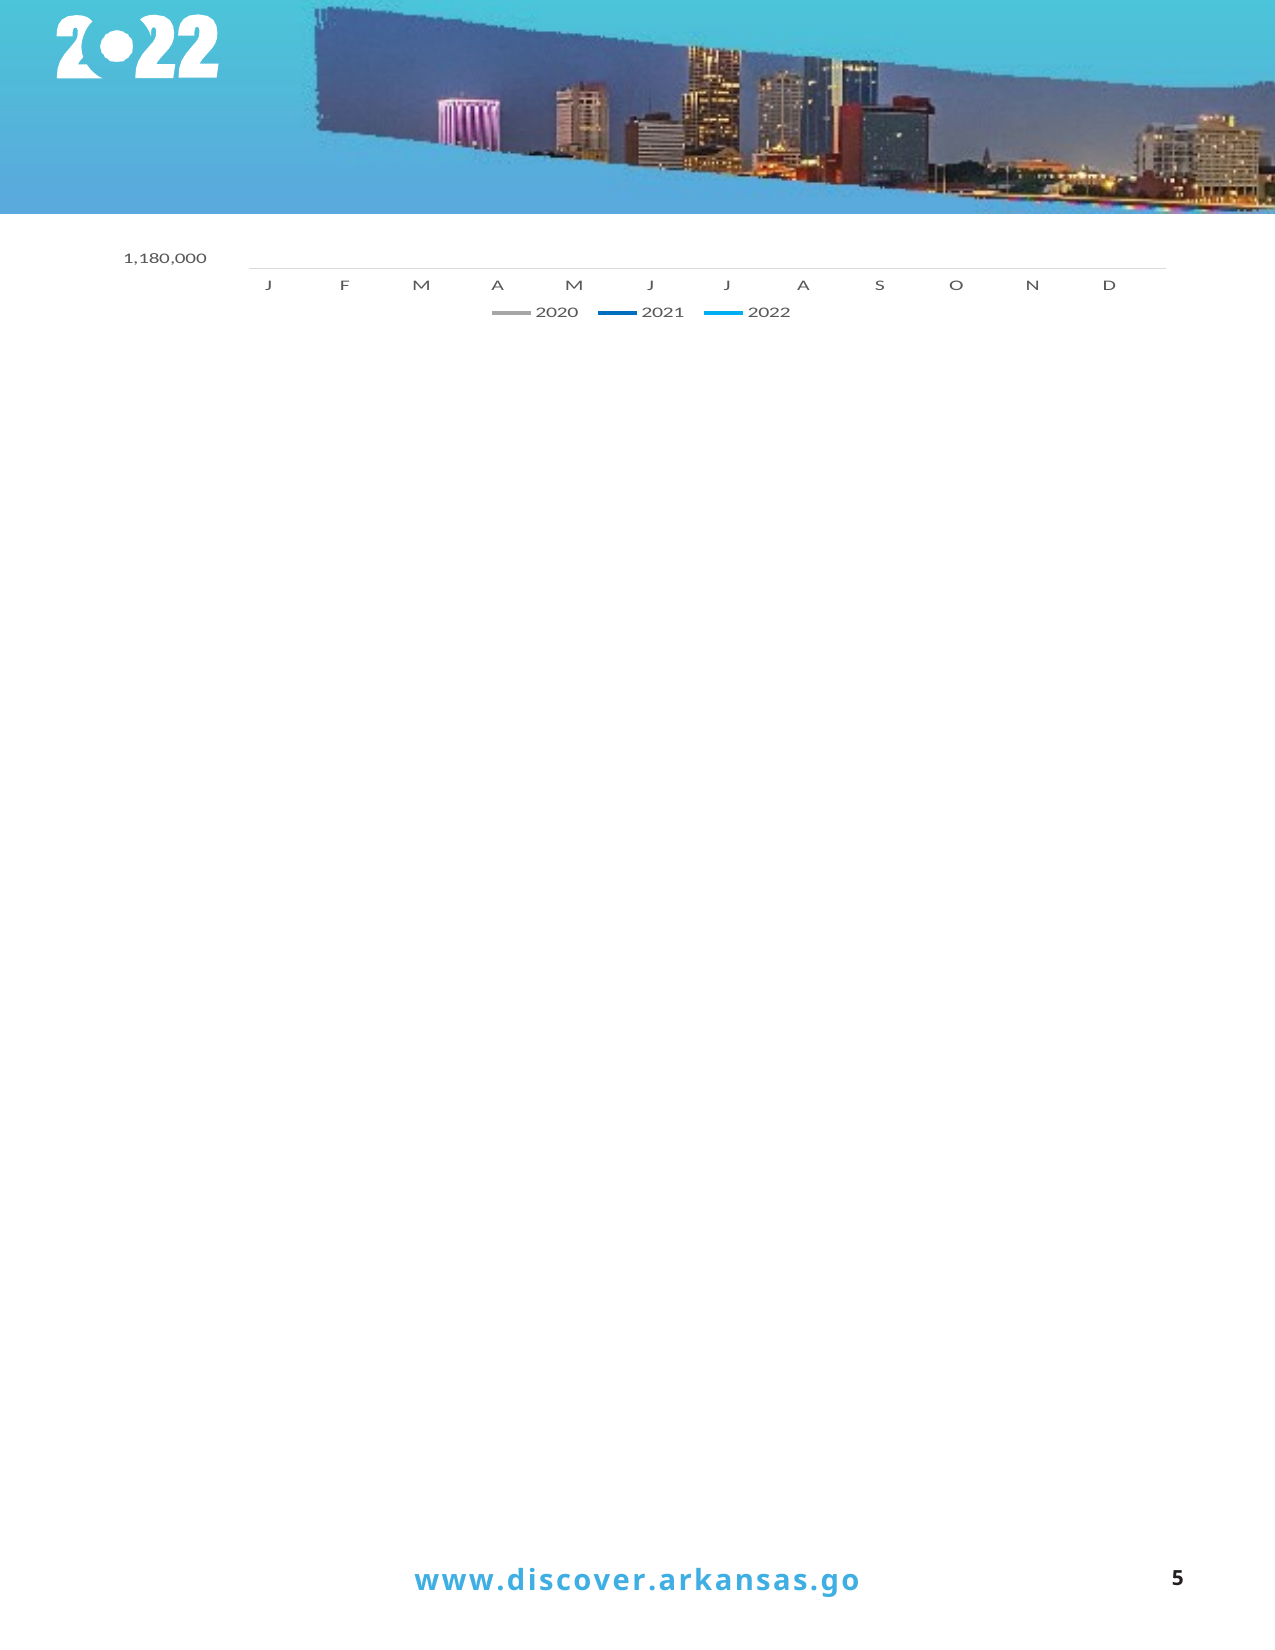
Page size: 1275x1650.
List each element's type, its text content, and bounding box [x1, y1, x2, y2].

text 2020 2021 2022 [535, 303, 1214, 321]
picture [0, 0, 1275, 214]
text 1,180,000 [123, 249, 210, 267]
text J F M A M J J A S O N D [265, 276, 1214, 294]
